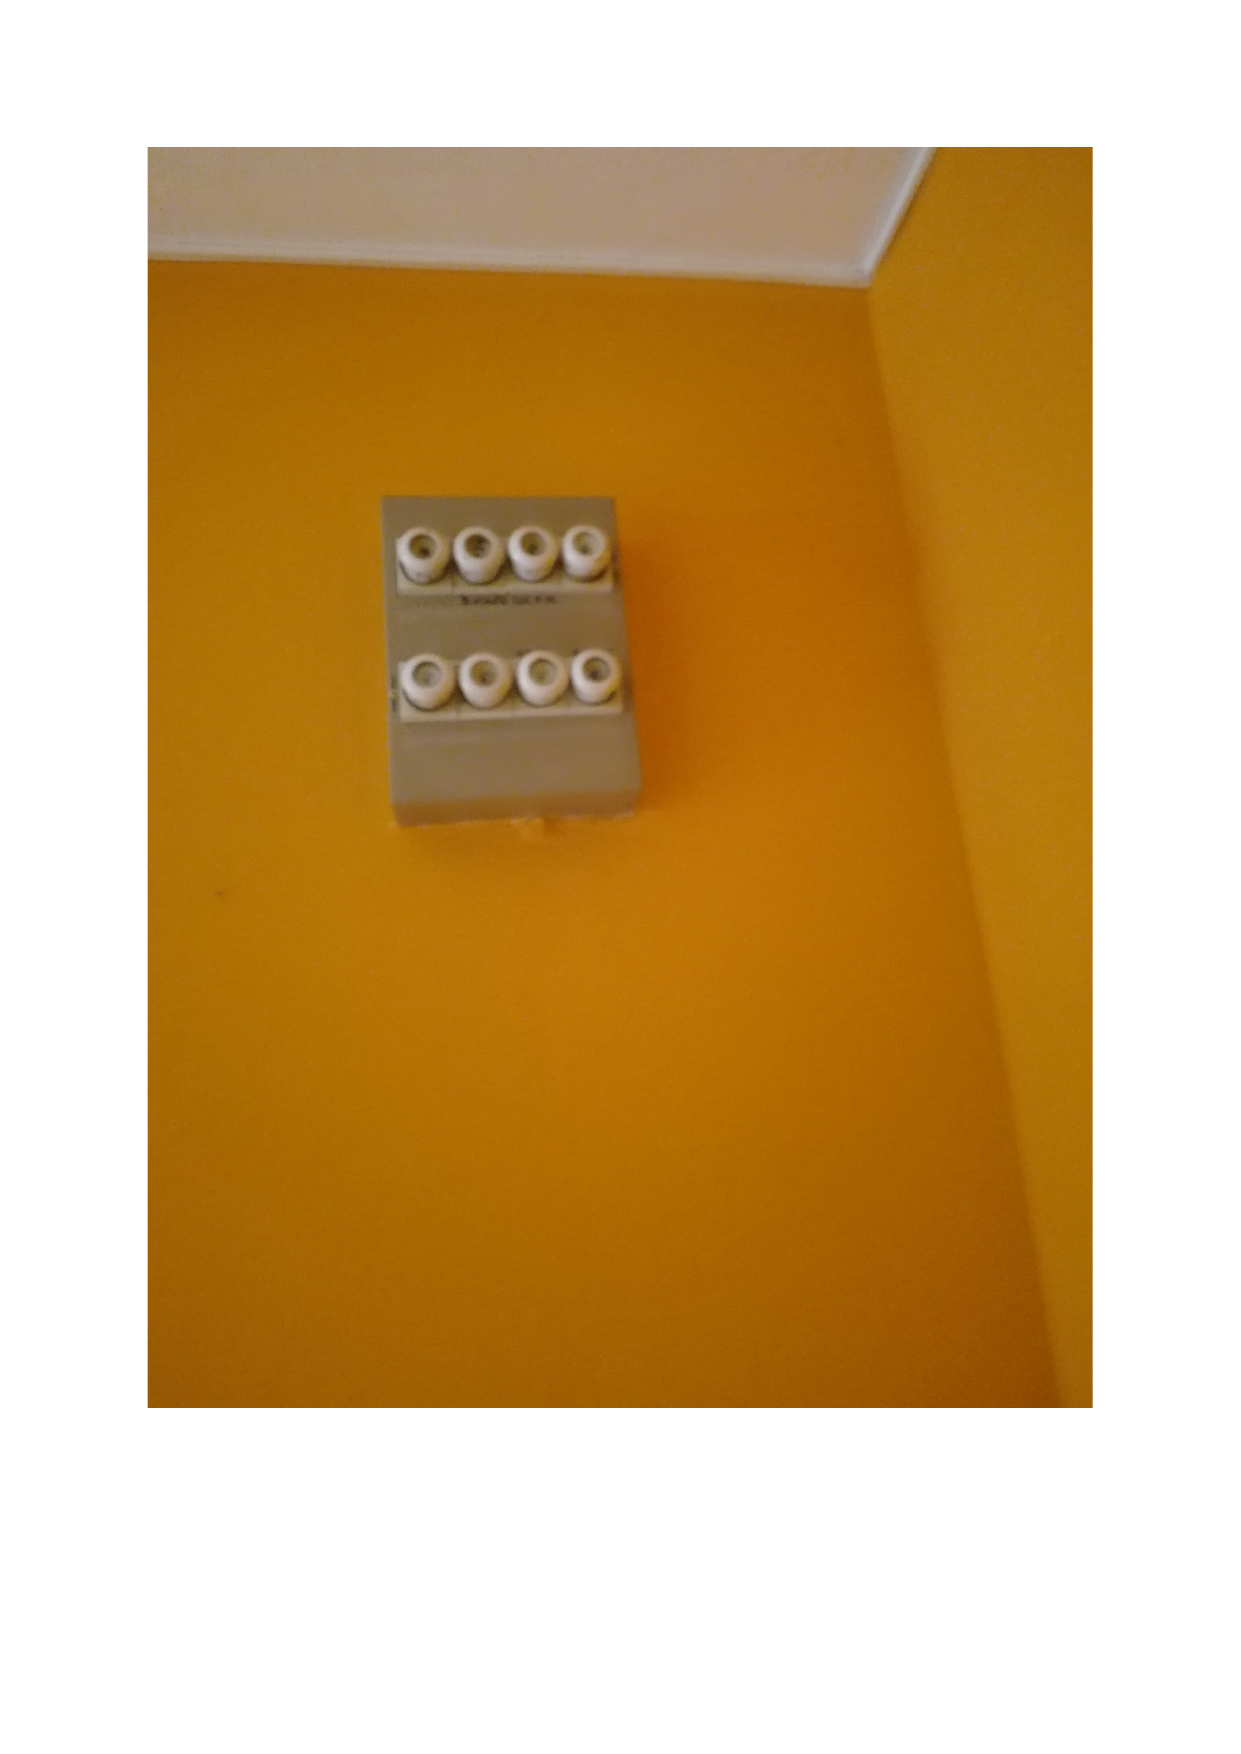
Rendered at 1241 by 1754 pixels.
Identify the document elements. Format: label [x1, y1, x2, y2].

picture [147, 147, 1093, 1408]
